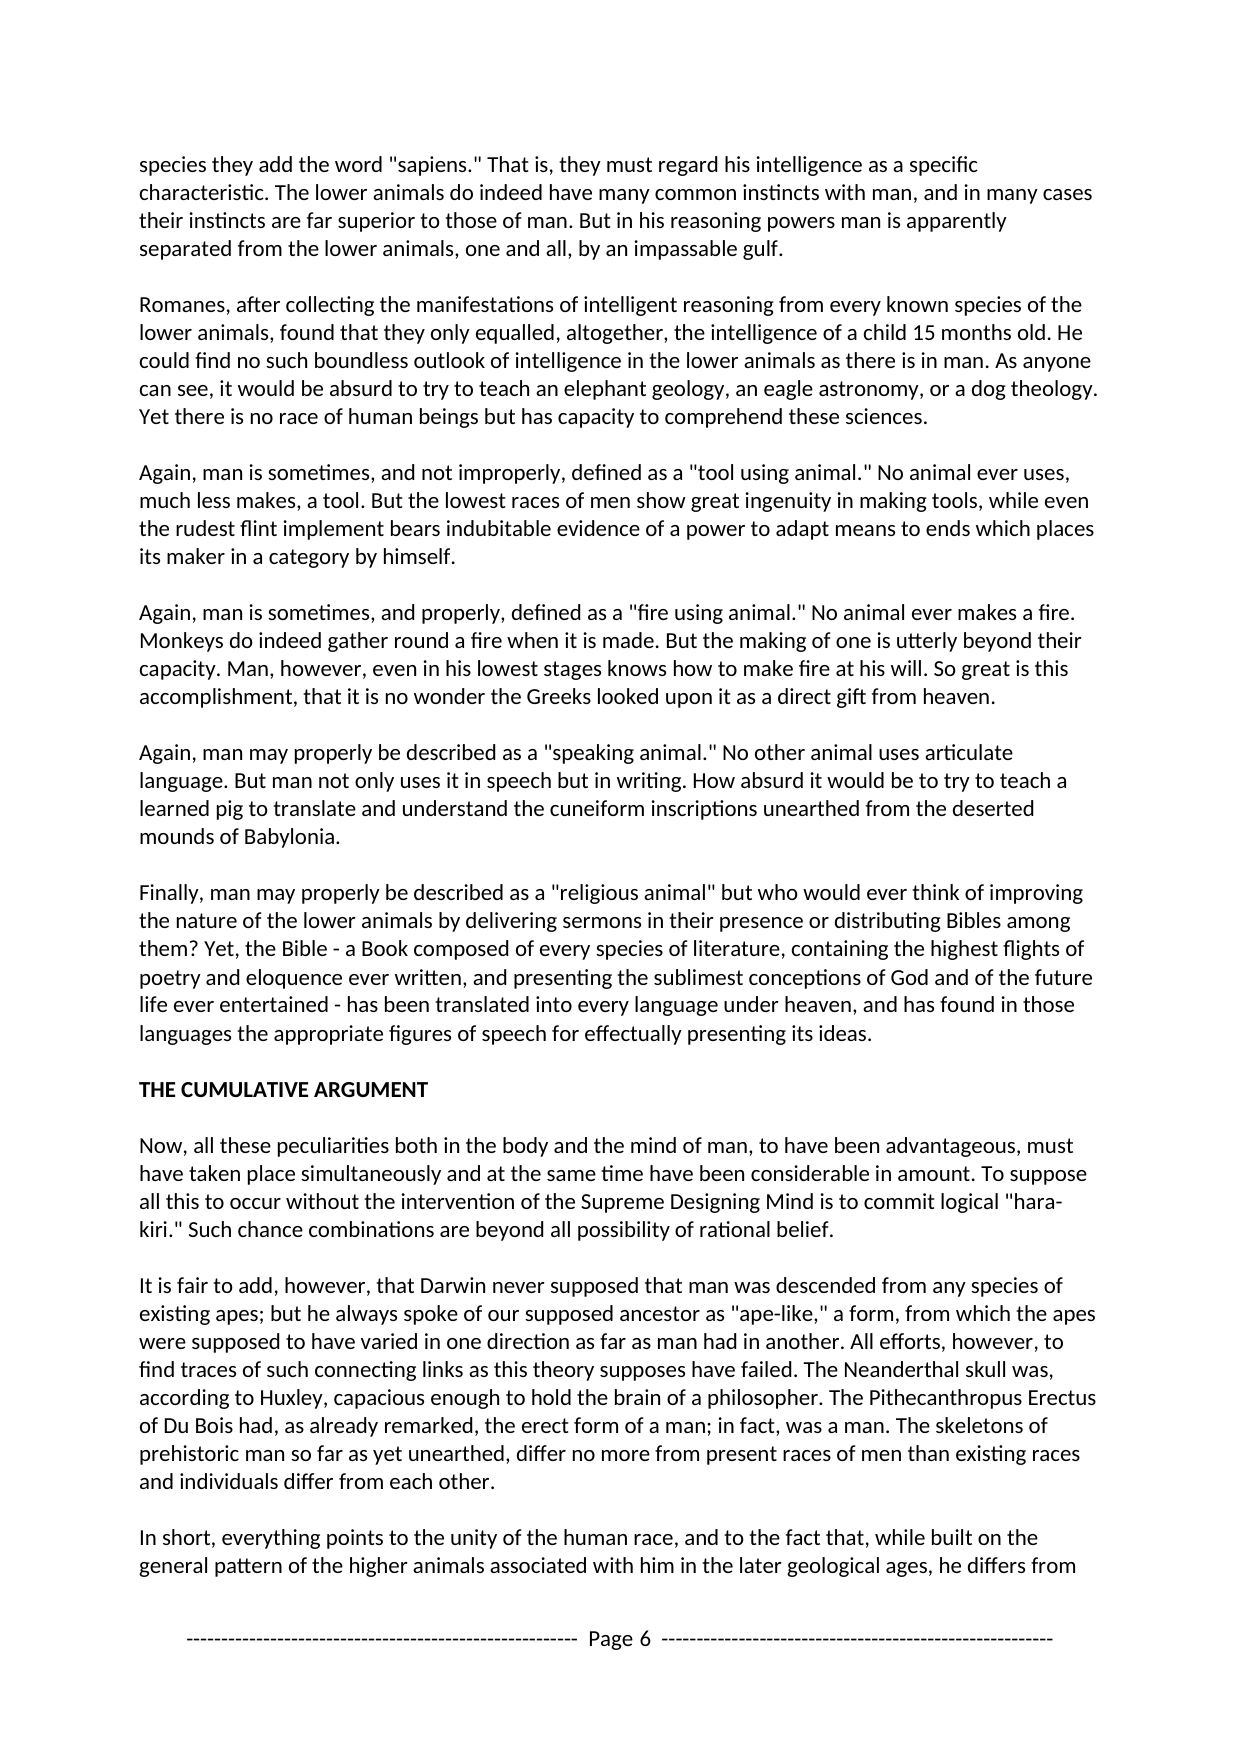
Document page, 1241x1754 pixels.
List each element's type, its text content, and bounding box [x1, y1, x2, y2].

text Again, man is sometimes, and properly, defined as a "fire using animal." No animal ever makes a fire. Monkeys do indeed gather round a fire when it is made. But the making of one is utterly beyond their capacity. Man, however, even in his lowest stages knows how to make fire at his will. So great is this accomplishment, that it is no wonder the Greeks looked upon it as a direct gift from heaven. [139, 598, 1101, 710]
text Now, all these peculiarities both in the body and the mind of man, to have been advantageous, must have taken place simultaneously and at the same time have been considerable in amount. To suppose all this to occur without the intervention of the Supreme Designing Mind is to commit logical "hara-kiri." Such chance combinations are beyond all possibility of rational belief. [139, 1131, 1101, 1243]
text THE CUMULATIVE ARGUMENT [139, 1075, 1101, 1103]
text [139, 1523, 1101, 1579]
text It is fair to add, however, that Darwin never supposed that man was descended from any species of existing apes; but he always spoke of our supposed ancestor as "ape-like," a form, from which the apes were supposed to have varied in one direction as far as man had in another. All efforts, however, to find traces of such connecting links as this theory supposes have failed. The Neanderthal skull was, according to Huxley, capacious enough to hold the brain of a philosopher. The Pithecanthropus Erectus of Du Bois had, as already remarked, the erect form of a man; in fact, was a man. The skeletons of prehistoric man so far as yet unearthed, differ no more from present races of men than existing races and individuals differ from each other. [139, 1271, 1101, 1495]
text Again, man is sometimes, and not improperly, defined as a "tool using animal." No animal ever uses, much less makes, a tool. But the lowest races of men show great ingenuity in making tools, while even the rudest flint implement bears indubitable evidence of a power to adapt means to ends which places its maker in a category by himself. [139, 458, 1101, 570]
text Finally, man may properly be described as a "religious animal" but who would ever think of improving the nature of the lower animals by delivering sermons in their presence or distributing Bibles among them? Yet, the Bible - a Book composed of every species of literature, containing the highest flights of poetry and eloquence ever written, and presenting the sublimest conceptions of God and of the future life ever entertained - has been translated into every language under heaven, and has found in those languages the appropriate figures of speech for effectually presenting its ideas. [139, 878, 1101, 1047]
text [139, 150, 1101, 262]
text Again, man may properly be described as a "speaking animal." No other animal uses articulate language. But man not only uses it in speech but in writing. How absurd it would be to try to teach a learned pig to translate and understand the cuneiform inscriptions unearthed from the deserted mounds of Babylonia. [139, 738, 1101, 851]
text Romanes, after collecting the manifestations of intelligent reasoning from every known species of the lower animals, found that they only equalled, altogether, the intelligence of a child 15 months old. He could find no such boundless outlook of intelligence in the lower animals as there is in man. As anyone can see, it would be absurd to try to teach an elephant geology, an eagle astronomy, or a dog theology. Yet there is no race of human beings but has capacity to comprehend these sciences. [139, 290, 1101, 430]
